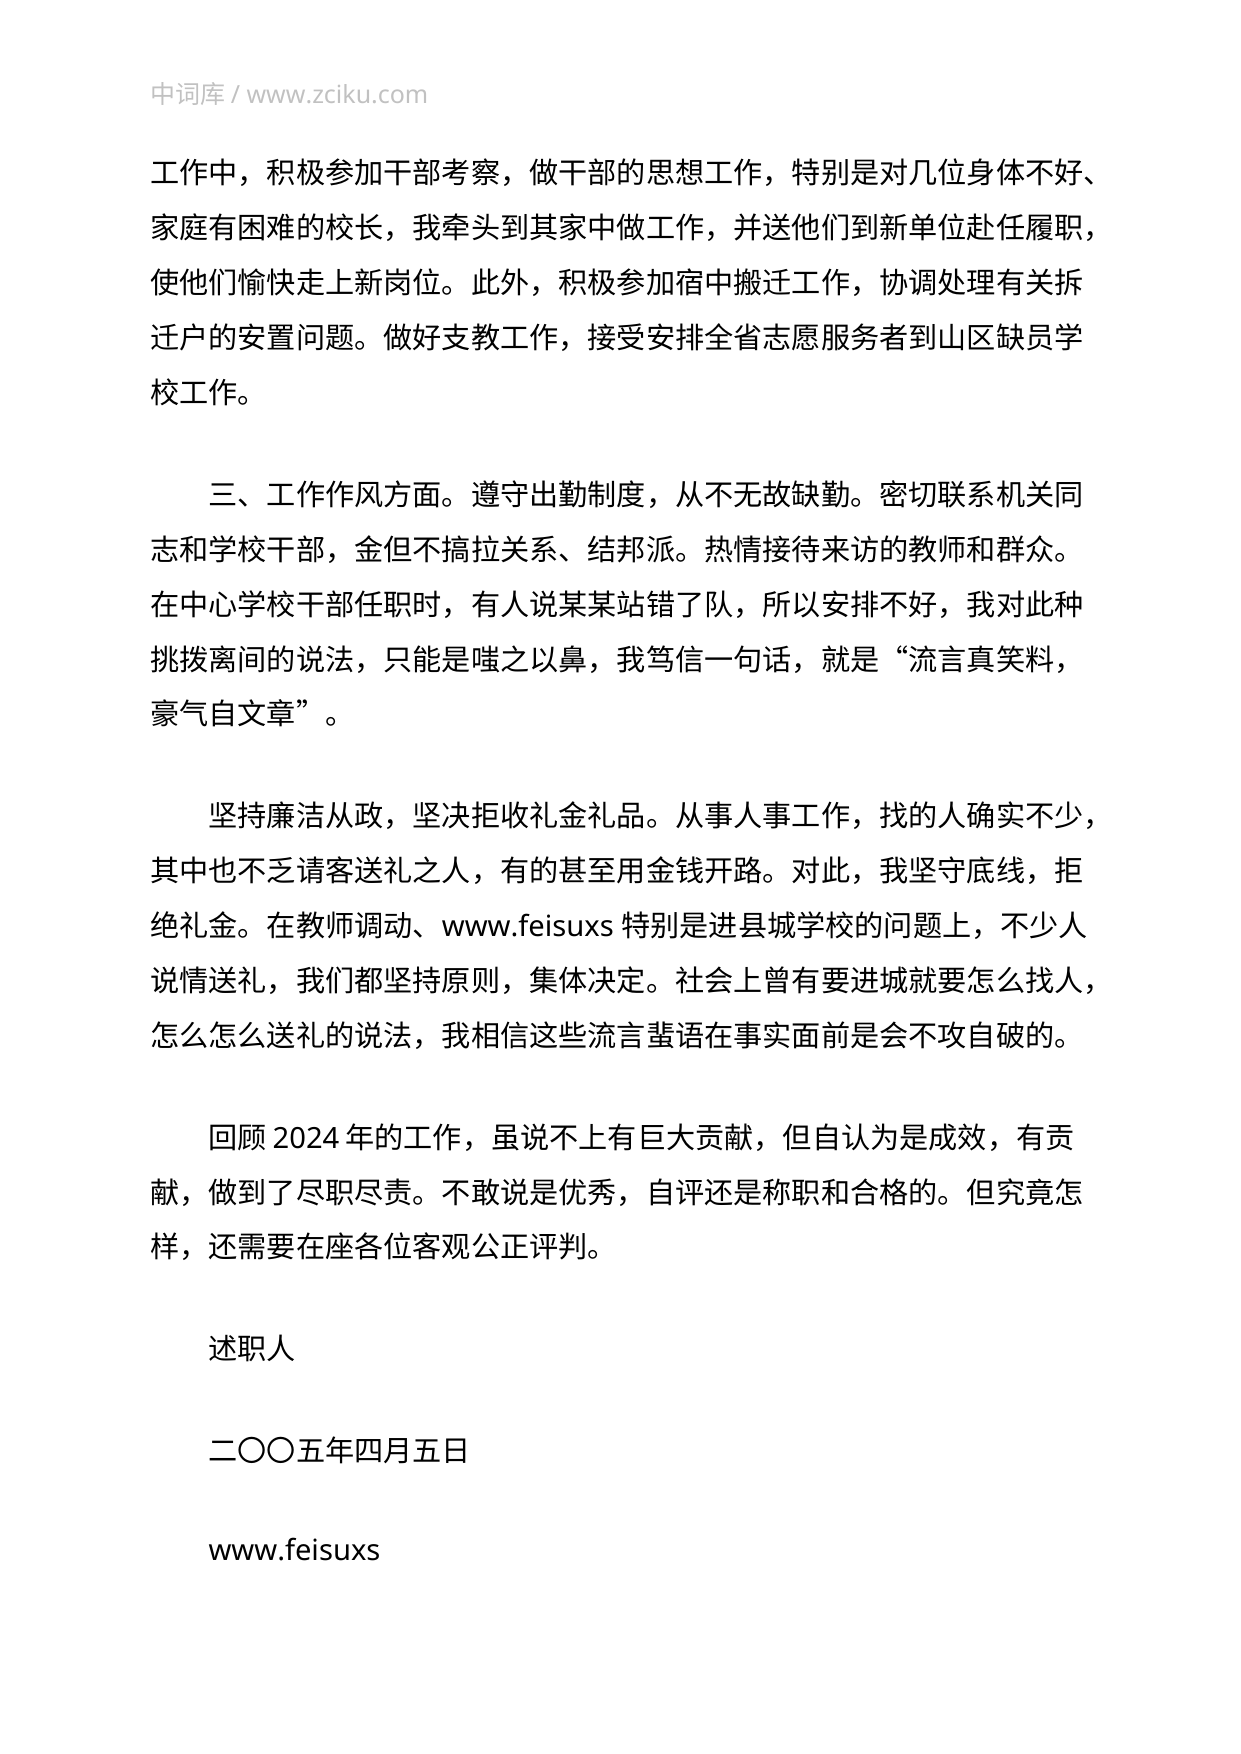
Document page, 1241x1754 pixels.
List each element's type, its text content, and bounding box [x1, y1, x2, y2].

text 坚持廉洁从政，坚决拒收礼金礼品。从事人事工作，找的人确实不少，其中也不乏请客送礼之人，有的甚至用金钱开路。对此，我坚守底线，拒绝礼金。在教师调动、www.feisuxs 特别是进县城学校的问题上，不少人说情送礼，我们都坚持原则，集体决定。社会上曾有要进城就要怎么找人，怎么怎么送礼的说法，我相信这些流言蜚语在事实面前是会不攻自破的。 [150, 793, 1090, 1055]
text 二〇〇五年四月五日 [150, 1428, 1090, 1470]
text 回顾2024年的工作，虽说不上有巨大贡献，但自认为是成效，有贡献，做到了尽职尽责。不敢说是优秀，自评还是称职和合格的。但究竟怎样，还需要在座各位客观公正评判。 [150, 1114, 1090, 1266]
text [150, 150, 1090, 412]
text 述职人 [150, 1326, 1090, 1368]
text 三、工作作风方面。遵守出勤制度，从不无故缺勤。密切联系机关同志和学校干部，金但不搞拉关系、结邦派。热情接待来访的教师和群众。在中心学校干部任职时，有人说某某站错了队，所以安排不好，我对此种挑拨离间的说法，只能是嗤之以鼻，我笃信一句话，就是“流言真笑料，豪气自文章”。 [150, 471, 1090, 733]
text www.feisuxs [150, 1529, 1090, 1569]
